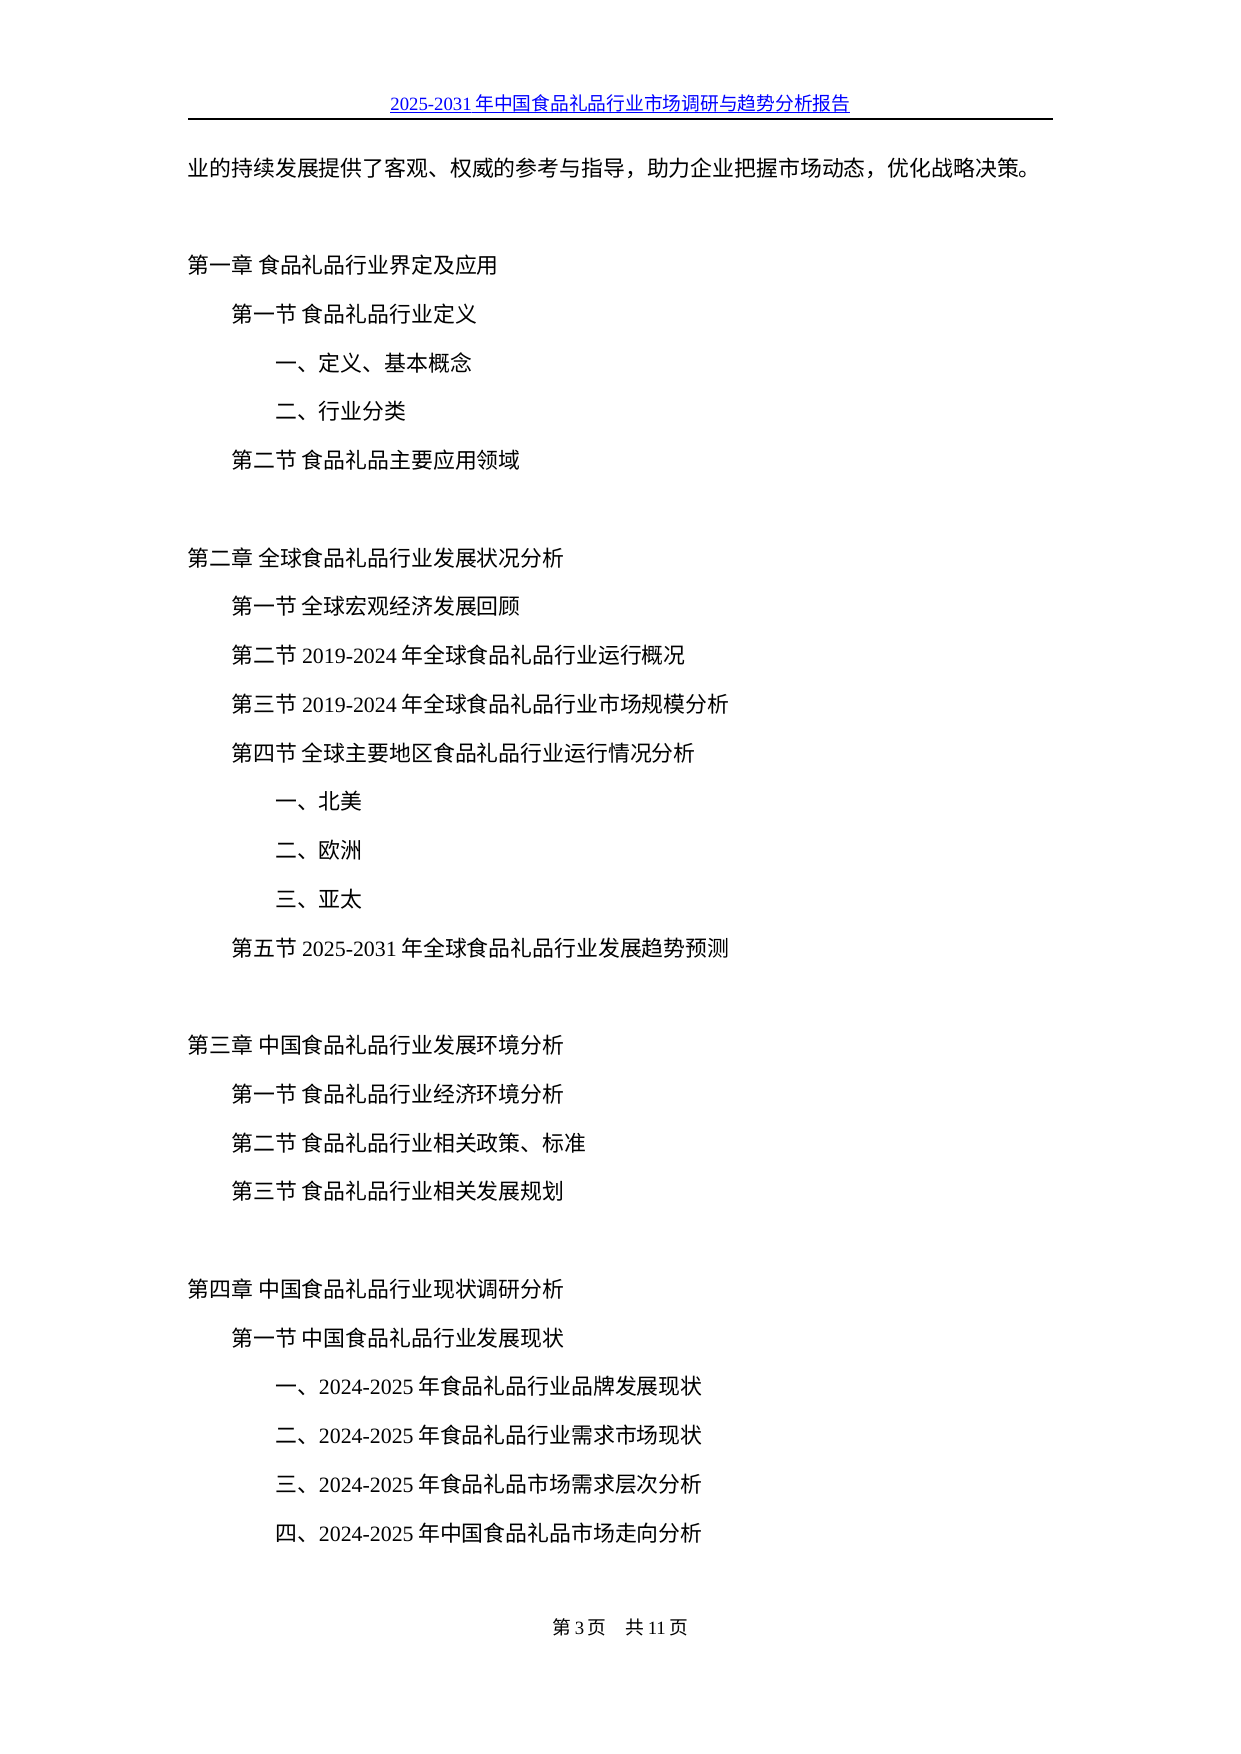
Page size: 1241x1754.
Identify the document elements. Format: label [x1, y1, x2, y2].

text [187, 150, 1053, 1548]
